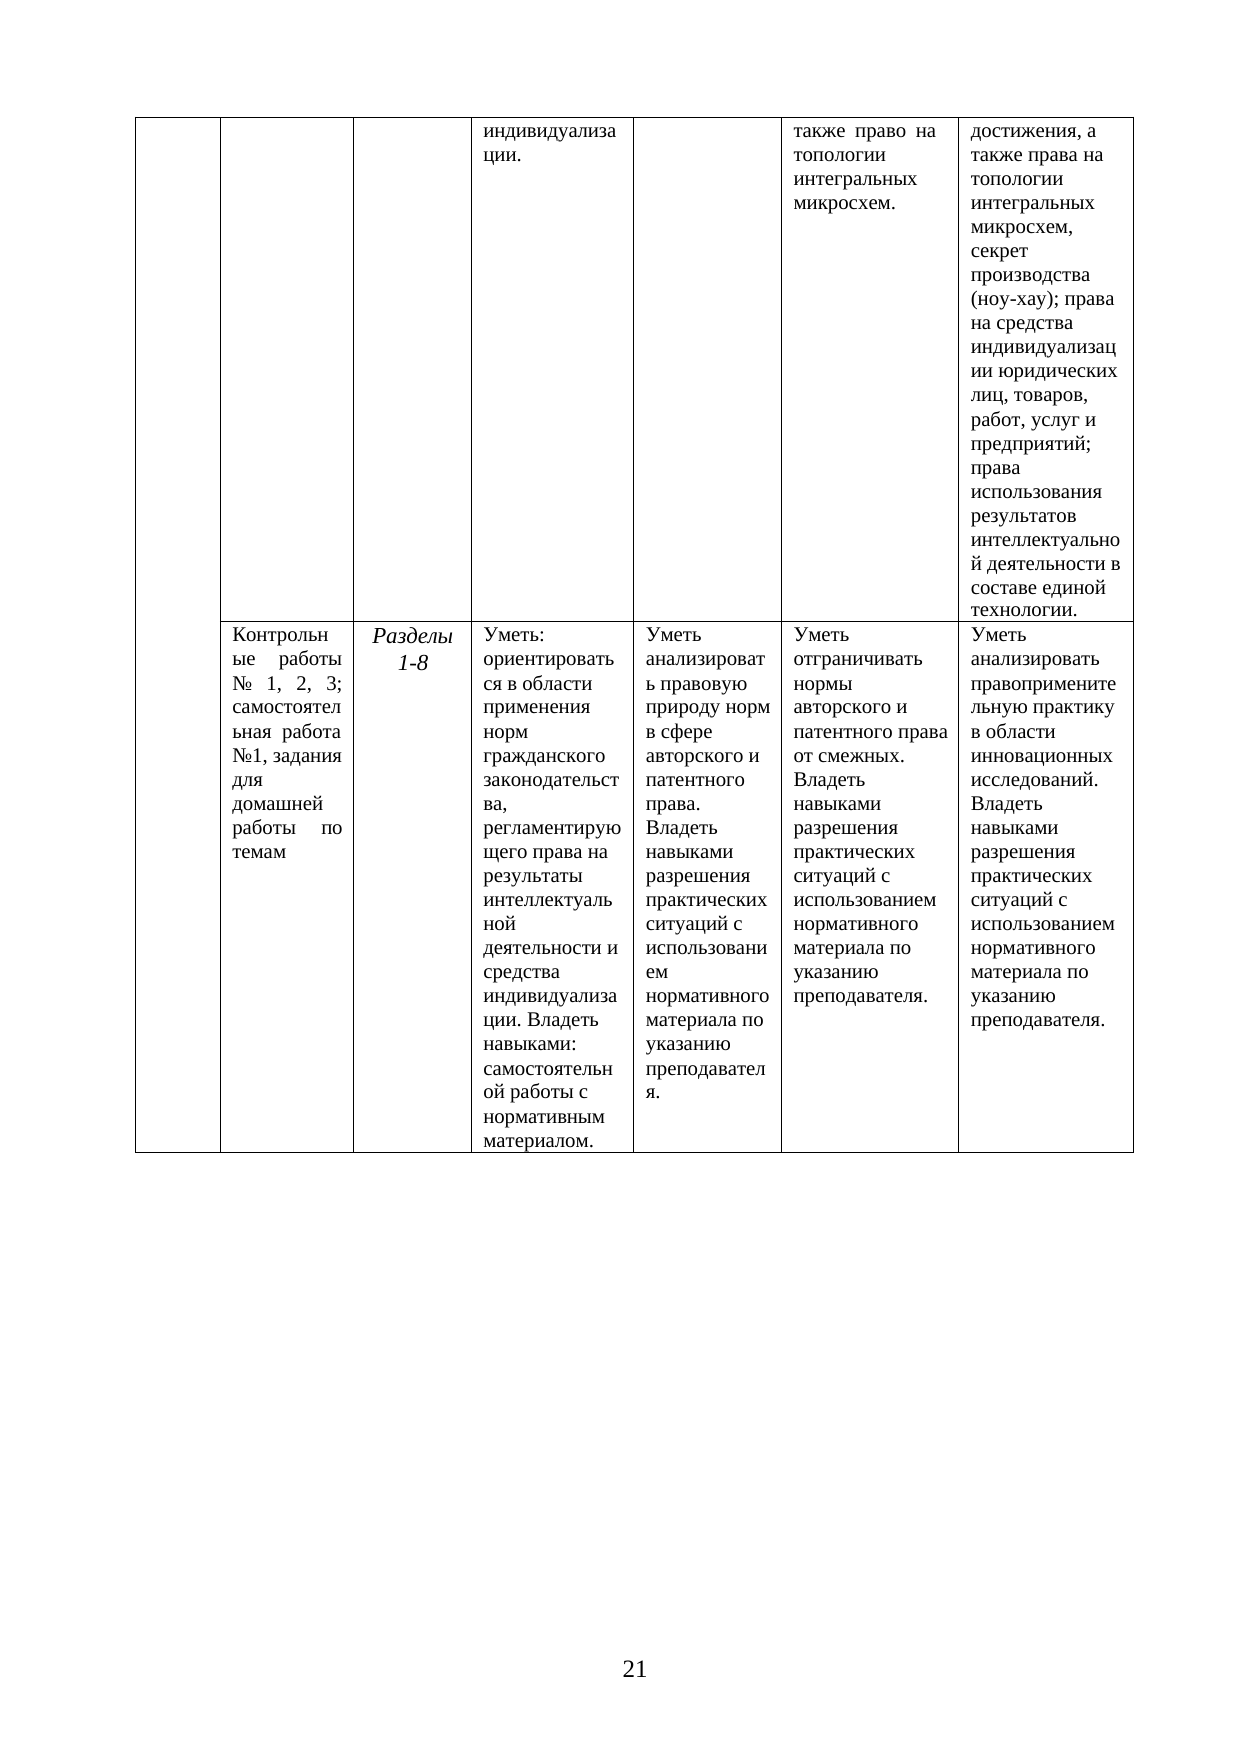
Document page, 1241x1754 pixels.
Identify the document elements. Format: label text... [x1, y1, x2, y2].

table_header индивидуализа ции. [472, 118, 633, 621]
table_header достижения, а также права на топологии интегральных микросхем, секрет производства (ноу-хау); права на средства индивидуализац ии юридических лиц, товаров, работ, услуг и предприятий; права использования результатов интеллектуально й деятельности в составе единой технологии. [959, 118, 1133, 621]
table_header [136, 118, 220, 1152]
table_header [354, 118, 471, 621]
table_header [221, 118, 353, 621]
table_cell Уметь отграничивать нормы авторского и патентного права от смежных. Владеть навыками разрешения практических ситуаций с использованием нормативного материала по указанию преподавателя. [782, 622, 958, 1152]
table_cell Уметь анализироват ь правовую природу норм в сфере авторского и патентного права. Владеть навыками разрешения практических ситуаций с использовани ем нормативного материала по указанию преподавател я. [634, 622, 781, 1152]
table_cell Контрольн ые работы № 1, 2, 3; самостоятел ьная работа №1, задания для домашней работы по темам [221, 622, 353, 1152]
table_cell Уметь: ориентировать ся в области применения норм гражданского законодательст ва, регламентирую щего права на результаты интеллектуаль ной деятельности и средства индивидуализа ции. Владеть навыками: самостоятельн ой работы с нормативным материалом. [472, 622, 633, 1152]
table_cell Уметь анализировать правопримените льную практику в области инновационных исследований. Владеть навыками разрешения практических ситуаций с использованием нормативного материала по указанию преподавателя. [959, 622, 1133, 1152]
table_cell Разделы 1-8 [354, 622, 471, 1152]
table_header также право на топологии интегральных микросхем. [782, 118, 958, 621]
table_header [634, 118, 781, 621]
text 21 [250, 1654, 1020, 1683]
